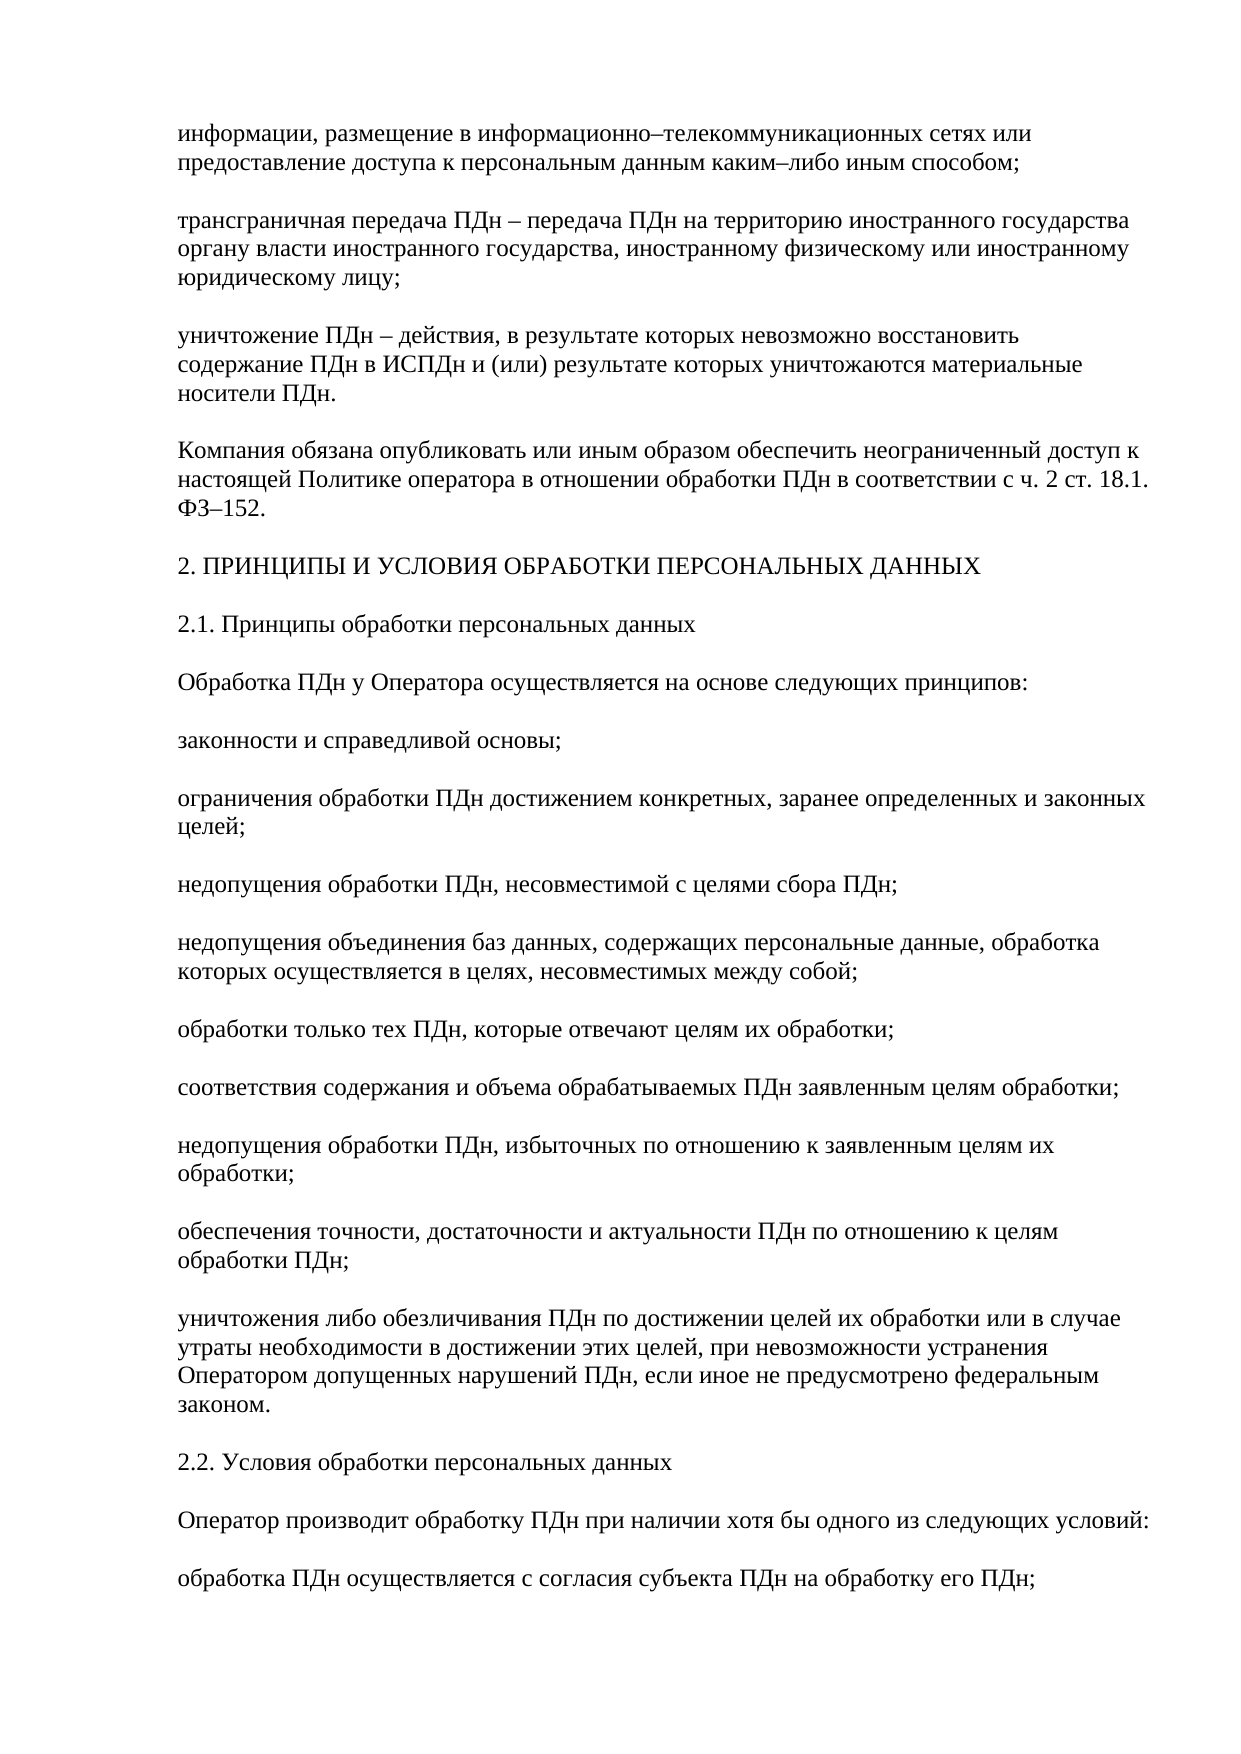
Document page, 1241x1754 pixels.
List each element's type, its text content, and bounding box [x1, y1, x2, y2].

text обработка ПДн осуществляется с согласия субъекта ПДн на обработку его ПДн; [177, 1563, 1152, 1592]
text обработки только тех ПДн, которые отвечают целям их обработки; [177, 1014, 1152, 1043]
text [177, 118, 1152, 176]
text обеспечения точности, достаточности и актуальности ПДн по отношению к целям обработки ПДн; [177, 1216, 1152, 1274]
text законности и справедливой основы; [177, 725, 1152, 753]
text 2. ПРИНЦИПЫ И УСЛОВИЯ ОБРАБОТКИ ПЕРСОНАЛЬНЫХ ДАННЫХ [177, 551, 1152, 580]
text ограничения обработки ПДн достижением конкретных, заранее определенных и законных целей; [177, 783, 1152, 840]
text Оператор производит обработку ПДн при наличии хотя бы одного из следующих условий: [177, 1505, 1152, 1534]
text трансграничная передача ПДн – передача ПДн на территорию иностранного государства органу власти иностранного государства, иностранному физическому или иностранному юридическому лицу; [177, 205, 1152, 291]
text 2.2. Условия обработки персональных данных [177, 1447, 1152, 1476]
text недопущения обработки ПДн, избыточных по отношению к заявленным целям их обработки; [177, 1130, 1152, 1187]
text соответствия содержания и объема обрабатываемых ПДн заявленным целям обработки; [177, 1072, 1152, 1101]
text 2.1. Принципы обработки персональных данных [177, 609, 1152, 638]
text недопущения объединения баз данных, содержащих персональные данные, обработка которых осуществляется в целях, несовместимых между собой; [177, 927, 1152, 985]
text уничтожение ПДн – действия, в результате которых невозможно восстановить содержание ПДн в ИСПДн и (или) результате которых уничтожаются материальные носители ПДн. [177, 320, 1152, 406]
text уничтожения либо обезличивания ПДн по достижении целей их обработки или в случае утраты необходимости в достижении этих целей, при невозможности устранения Оператором допущенных нарушений ПДн, если иное не предусмотрено федеральным законом. [177, 1303, 1152, 1418]
text Обработка ПДн у Оператора осуществляется на основе следующих принципов: [177, 667, 1152, 696]
text Компания обязана опубликовать или иным образом обеспечить неограниченный доступ к настоящей Политике оператора в отношении обработки ПДн в соответствии с ч. 2 ст. 18.1. ФЗ–152. [177, 436, 1152, 522]
text недопущения обработки ПДн, несовместимой с целями сбора ПДн; [177, 869, 1152, 898]
